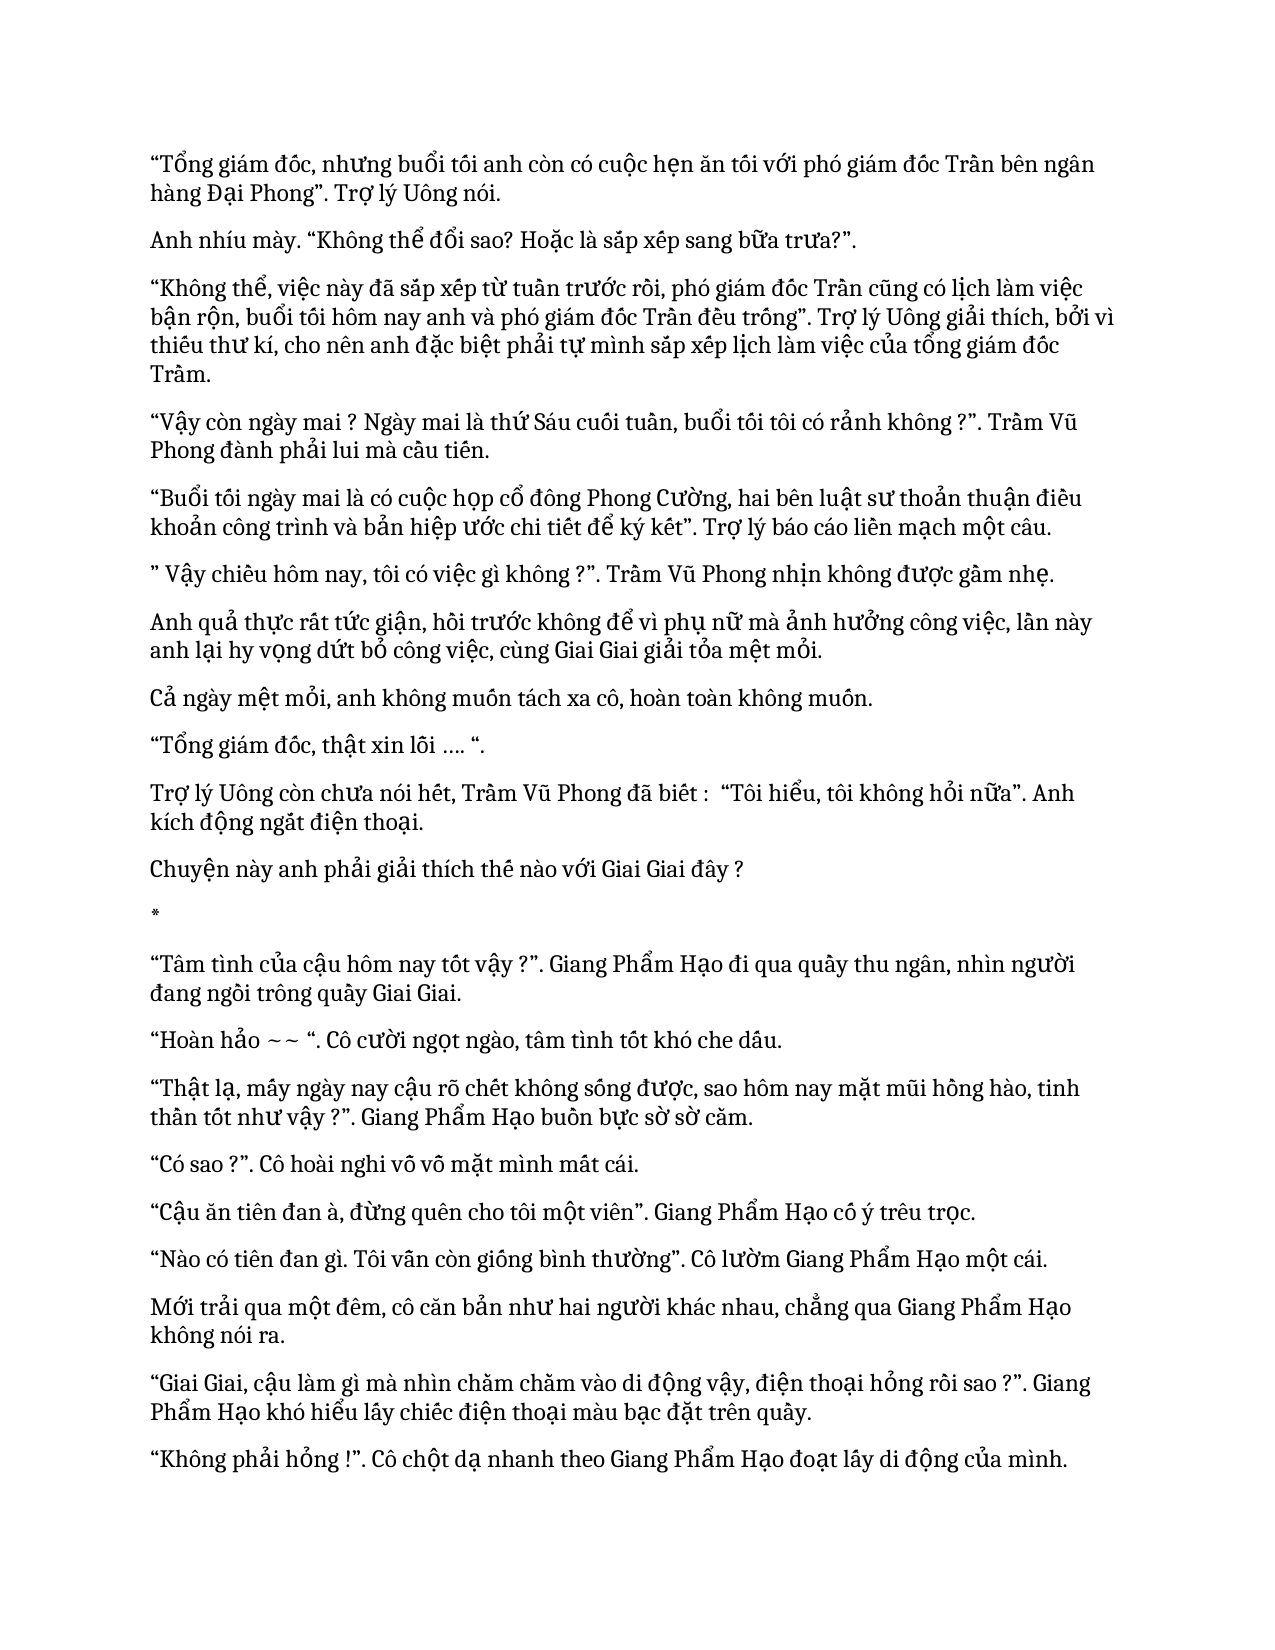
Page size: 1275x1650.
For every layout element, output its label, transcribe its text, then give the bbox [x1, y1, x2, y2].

text “Có sao ?”. Cô hoài nghi vỗ vỗ mặt mình mất cái. [150, 1150, 1125, 1179]
text “Nào có tiên đan gì. Tôi vẫn còn giống bình thường”. Cô lườm Giang Phẩm Hạo một cái. [150, 1245, 1125, 1274]
text Trợ lý Uông còn chưa nói hết, Trầm Vũ Phong đã biết : “Tôi hiểu, tôi không hỏi nữa”. Anh kích động ngắt điện thoại. [150, 779, 1125, 836]
text “Tâm tình của cậu hôm nay tốt vậy ?”. Giang Phẩm Hạo đi qua quầy thu ngân, nhìn người đang ngồi trông quầy Giai Giai. [150, 950, 1125, 1007]
text Mới trải qua một đêm, cô căn bản như hai người khác nhau, chẳng qua Giang Phẩm Hạo không nói ra. [150, 1292, 1125, 1350]
text Anh quả thực rất tức giận, hồi trước không để vì phụ nữ mà ảnh hưởng công việc, lần này anh lại hy vọng dứt bỏ công việc, cùng Giai Giai giải tỏa mệt mỏi. [150, 607, 1125, 665]
text “Không thể, việc này đã sắp xếp từ tuần trước rồi, phó giám đốc Trần cũng có lịch làm việc bận rộn, buổi tối hôm nay anh và phó giám đốc Trần đều trống”. Trợ lý Uông giải thích, bởi vì thiếu thư kí, cho nên anh đặc biệt phải tự mình sắp xếp lịch làm việc của tổng giám đốc Trầm. [150, 274, 1125, 389]
text * [150, 902, 1125, 931]
text “Giai Giai, cậu làm gì mà nhìn chằm chằm vào di động vậy, điện thoại hỏng rồi sao ?”. Giang Phẩm Hạo khó hiểu lấy chiếc điện thoại màu bạc đặt trên quầy. [150, 1369, 1125, 1426]
text “Không phải hỏng !”. Cô chột dạ nhanh theo Giang Phẩm Hạo đoạt lấy di động của mình. [150, 1445, 1125, 1474]
text “Buổi tối ngày mai là có cuộc họp cổ đông Phong Cường, hai bên luật sư thoản thuận điều khoản công trình và bản hiệp ước chi tiết để ký kết”. Trợ lý báo cáo liền mạch một câu. [150, 484, 1125, 541]
text “Tổng giám đốc, thật xin lỗi …. “. [150, 731, 1125, 760]
text “Vậy còn ngày mai ? Ngày mai là thứ Sáu cuối tuần, buổi tối tôi có rảnh không ?”. Trầm Vũ Phong đành phải lui mà cầu tiến. [150, 407, 1125, 465]
text Cả ngày mệt mỏi, anh không muốn tách xa cô, hoàn toàn không muốn. [150, 684, 1125, 712]
text Anh nhíu mày. “Không thể đổi sao? Hoặc là sắp xếp sang bữa trưa?”. [150, 226, 1125, 255]
text “Tổng giám đốc, nhưng buổi tối anh còn có cuộc hẹn ăn tối với phó giám đốc Trần bên ngân hàng Đại Phong”. Trợ lý Uông nói. [150, 150, 1125, 207]
text “Cậu ăn tiên đan à, đừng quên cho tôi một viên”. Giang Phẩm Hạo cố ý trêu trọc. [150, 1197, 1125, 1226]
text ” Vậy chiều hôm nay, tôi có việc gì không ?”. Trầm Vũ Phong nhịn không được gầm nhẹ. [150, 560, 1125, 589]
text “Thật lạ, mấy ngày nay cậu rõ chết không sống được, sao hôm nay mặt mũi hồng hào, tinh thần tốt như vậy ?”. Giang Phẩm Hạo buồn bực sờ sờ cằm. [150, 1074, 1125, 1131]
text Chuyện này anh phải giải thích thế nào với Giai Giai đây ? [150, 855, 1125, 884]
text “Hoàn hảo ~~ “. Cô cười ngọt ngào, tâm tình tốt khó che dấu. [150, 1026, 1125, 1055]
